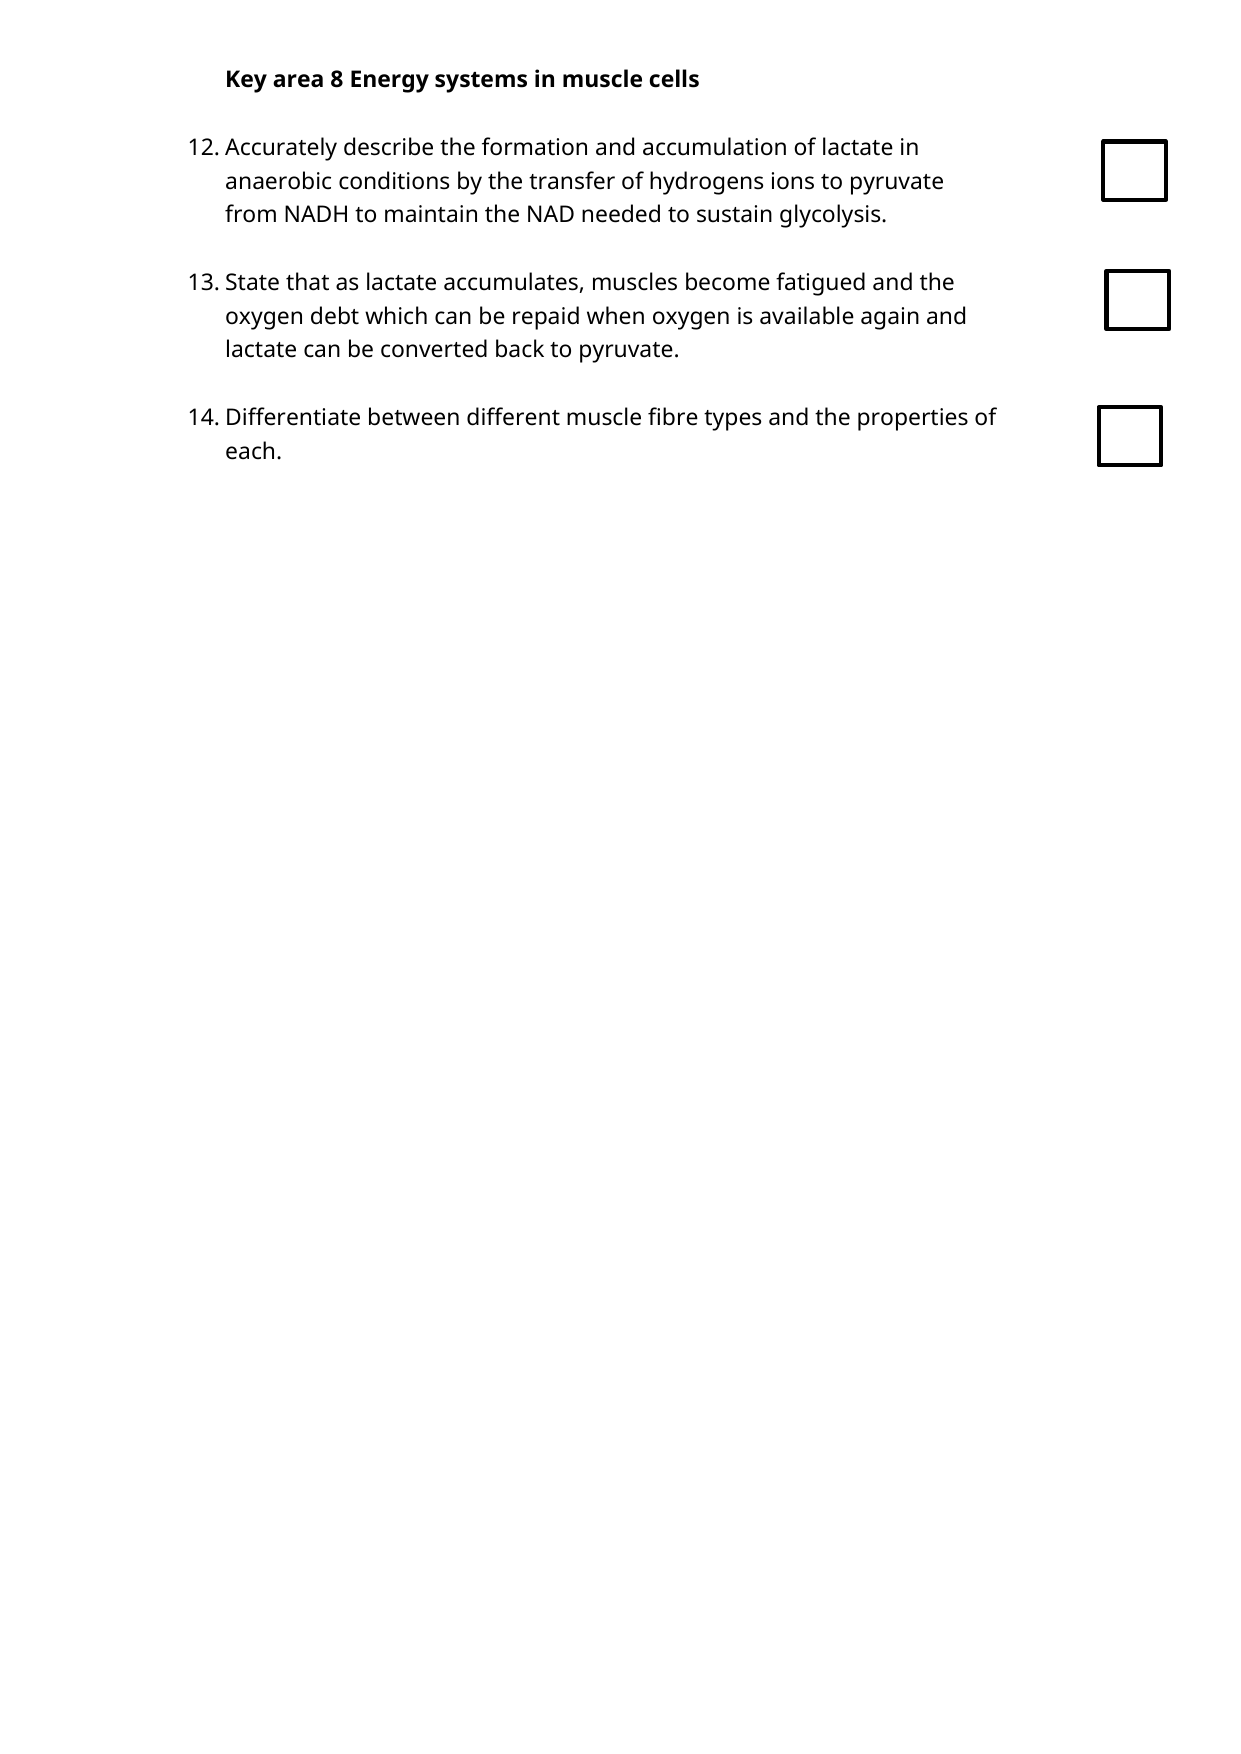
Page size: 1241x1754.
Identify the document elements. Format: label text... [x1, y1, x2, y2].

list Differentiate between different muscle fibre types and the properties of each. [187, 401, 1007, 466]
list Accurately describe the formation and accumulation of lactate in anaerobic conditions by the transfer of hydrogens ions to pyruvate from NADH to maintain the NAD needed to sustain glycolysis. [187, 131, 1007, 229]
list State that as lactate accumulates, muscles become fatigued and the oxygen debt which can be repaid when oxygen is available again and lactate can be converted back to pyruvate. [187, 266, 1007, 364]
list Key area 8 Energy systems in muscle cells [225, 63, 1090, 94]
